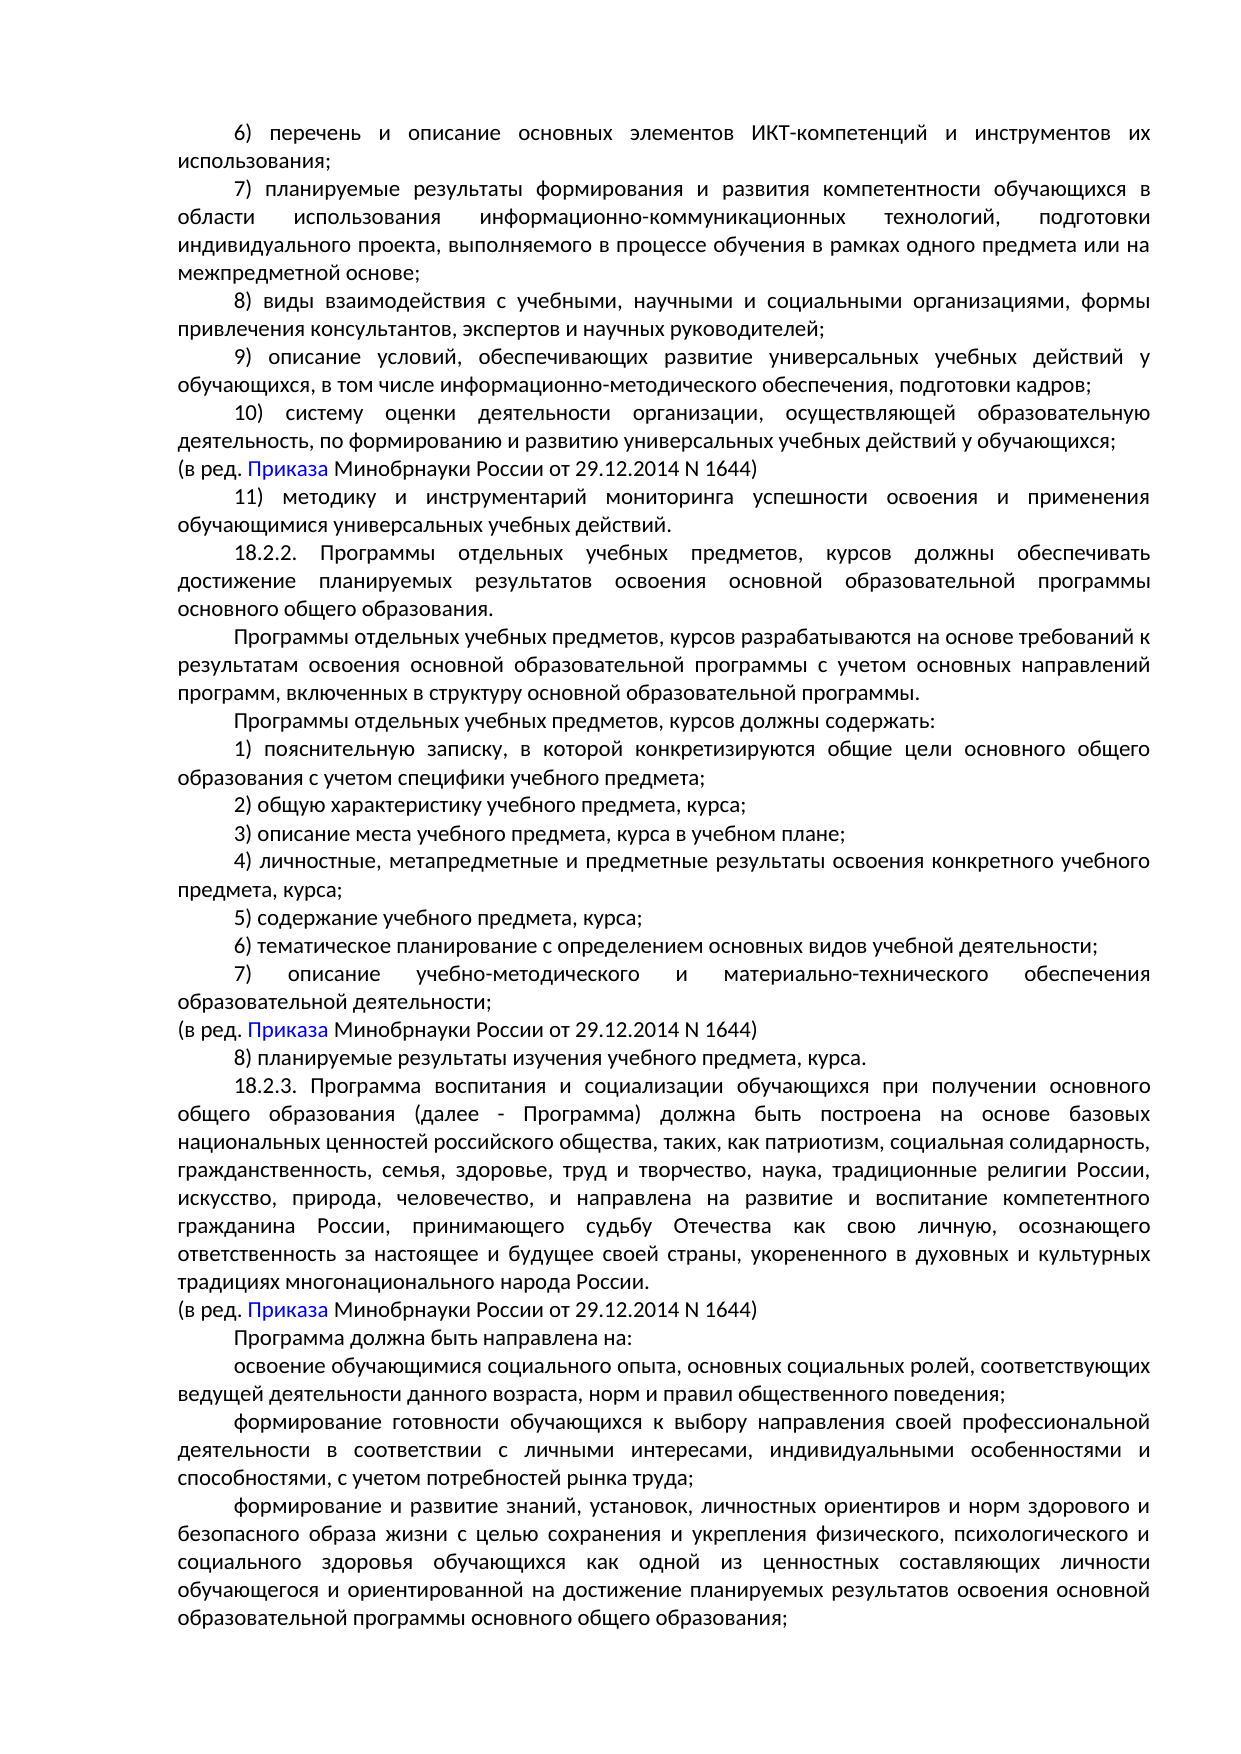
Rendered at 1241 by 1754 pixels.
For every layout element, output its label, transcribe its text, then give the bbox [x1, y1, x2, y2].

text 18.2.2. Программы отдельных учебных предметов, курсов должны обеспечивать достижение планируемых результатов освоения основной образовательной программы основного общего образования. [177, 538, 1152, 622]
text 3) описание места учебного предмета, курса в учебном плане; [177, 819, 1152, 847]
text 8) планируемые результаты изучения учебного предмета, курса. [177, 1043, 1152, 1071]
text (в ред. Приказа Минобрнауки России от 29.12.2014 N 1644) [177, 454, 1152, 482]
text 4) личностные, метапредметные и предметные результаты освоения конкретного учебного предмета, курса; [177, 847, 1152, 903]
text (в ред. Приказа Минобрнауки России от 29.12.2014 N 1644) [177, 1015, 1152, 1043]
text 11) методику и инструментарий мониторинга успешности освоения и применения обучающимися универсальных учебных действий. [177, 482, 1152, 538]
text 9) описание условий, обеспечивающих развитие универсальных учебных действий у обучающихся, в том числе информационно-методического обеспечения, подготовки кадров; [177, 342, 1152, 398]
text Программы отдельных учебных предметов, курсов должны содержать: [177, 707, 1152, 734]
text 10) систему оценки деятельности организации, осуществляющей образовательную деятельность, по формированию и развитию универсальных учебных действий у обучающихся; [177, 398, 1152, 454]
text 8) виды взаимодействия с учебными, научными и социальными организациями, формы привлечения консультантов, экспертов и научных руководителей; [177, 286, 1152, 342]
text 18.2.3. Программа воспитания и социализации обучающихся при получении основного общего образования (далее - Программа) должна быть построена на основе базовых национальных ценностей российского общества, таких, как патриотизм, социальная солидарность, гражданственность, семья, здоровье, труд и творчество, наука, традиционные религии России, искусство, природа, человечество, и направлена на развитие и воспитание компетентного гражданина России, принимающего судьбу Отечества как свою личную, осознающего ответственность за настоящее и будущее своей страны, укорененного в духовных и культурных традициях многонационального народа России. [177, 1071, 1152, 1295]
text Программа должна быть направлена на: [177, 1323, 1152, 1351]
text формирование готовности обучающихся к выбору направления своей профессиональной деятельности в соответствии с личными интересами, индивидуальными особенностями и способностями, с учетом потребностей рынка труда; [177, 1407, 1152, 1491]
text 6) перечень и описание основных элементов ИКТ-компетенций и инструментов их использования; [177, 118, 1152, 174]
text формирование и развитие знаний, установок, личностных ориентиров и норм здорового и безопасного образа жизни с целью сохранения и укрепления физического, психологического и социального здоровья обучающихся как одной из ценностных составляющих личности обучающегося и ориентированной на достижение планируемых результатов освоения основной образовательной программы основного общего образования; [177, 1491, 1152, 1631]
text 7) описание учебно-методического и материально-технического обеспечения образовательной деятельности; [177, 959, 1152, 1015]
text (в ред. Приказа Минобрнауки России от 29.12.2014 N 1644) [177, 1295, 1152, 1323]
text Программы отдельных учебных предметов, курсов разрабатываются на основе требований к результатам освоения основной образовательной программы с учетом основных направлений программ, включенных в структуру основной образовательной программы. [177, 622, 1152, 707]
text 6) тематическое планирование с определением основных видов учебной деятельности; [177, 931, 1152, 959]
text 1) пояснительную записку, в которой конкретизируются общие цели основного общего образования с учетом специфики учебного предмета; [177, 734, 1152, 791]
text 7) планируемые результаты формирования и развития компетентности обучающихся в области использования информационно-коммуникационных технологий, подготовки индивидуального проекта, выполняемого в процессе обучения в рамках одного предмета или на межпредметной основе; [177, 174, 1152, 286]
text освоение обучающимися социального опыта, основных социальных ролей, соответствующих ведущей деятельности данного возраста, норм и правил общественного поведения; [177, 1351, 1152, 1407]
text 2) общую характеристику учебного предмета, курса; [177, 791, 1152, 819]
text 5) содержание учебного предмета, курса; [177, 903, 1152, 931]
